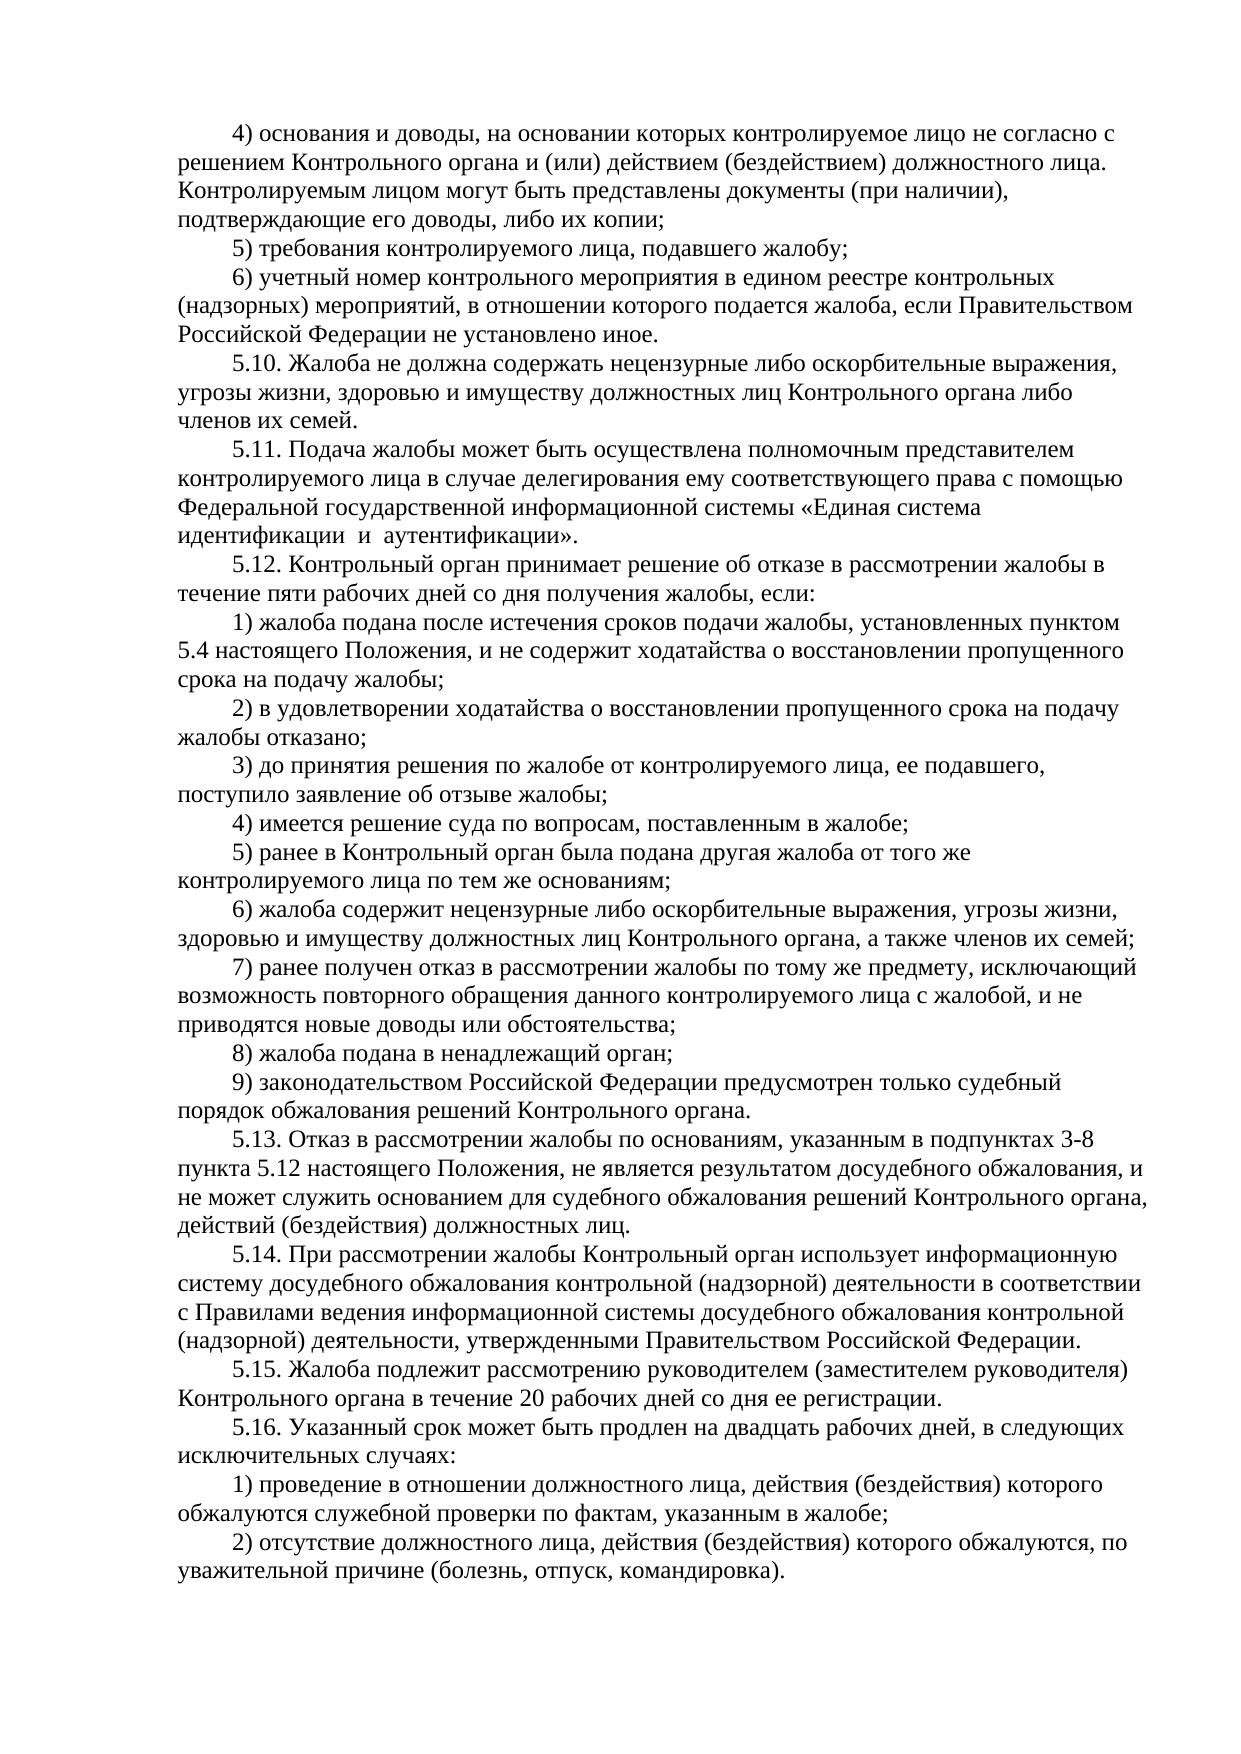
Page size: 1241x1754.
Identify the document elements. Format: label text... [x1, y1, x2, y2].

text 2) отсутствие должностного лица, действия (бездействия) которого обжалуются, по уважительной причине (болезнь, отпуск, командировка). [177, 1527, 1152, 1584]
text 6) учетный номер контрольного мероприятия в едином реестре контрольных (надзорных) мероприятий, в отношении которого подается жалоба, если Правительством Российской Федерации не установлено иное. [177, 262, 1152, 348]
text 5.16. Указанный срок может быть продлен на двадцать рабочих дней, в следующих исключительных случаях: [177, 1412, 1152, 1469]
text 4) имеется решение суда по вопросам, поставленным в жалобе; [177, 808, 1152, 837]
text 3) до принятия решения по жалобе от контролируемого лица, ее подавшего, поступило заявление об отзыве жалобы; [177, 751, 1152, 808]
text 5.12. Контрольный орган принимает решение об отказе в рассмотрении жалобы в течение пяти рабочих дней со дня получения жалобы, если: [177, 549, 1152, 607]
text 5.11. Подача жалобы может быть осуществлена полномочным представителем контролируемого лица в случае делегирования ему соответствующего права с помощью Федеральной государственной информационной системы «Единая система идентификации и аутентификации». [177, 434, 1152, 549]
text 1) проведение в отношении должностного лица, действия (бездействия) которого обжалуются служебной проверки по фактам, указанным в жалобе; [177, 1469, 1152, 1527]
text 5.14. При рассмотрении жалобы Контрольный орган использует информационную систему досудебного обжалования контрольной (надзорной) деятельности в соответствии с Правилами ведения информационной системы досудебного обжалования контрольной (надзорной) деятельности, утвержденными Правительством Российской Федерации. [177, 1239, 1152, 1354]
text 5.10. Жалоба не должна содержать нецензурные либо оскорбительные выражения, угрозы жизни, здоровью и имуществу должностных лиц Контрольного органа либо членов их семей. [177, 348, 1152, 434]
text 5.15. Жалоба подлежит рассмотрению руководителем (заместителем руководителя) Контрольного органа в течение 20 рабочих дней со дня ее регистрации. [177, 1354, 1152, 1412]
text 2) в удовлетворении ходатайства о восстановлении пропущенного срока на подачу жалобы отказано; [177, 693, 1152, 751]
text 8) жалоба подана в ненадлежащий орган; [177, 1038, 1152, 1067]
text 5) ранее в Контрольный орган была подана другая жалоба от того же контролируемого лица по тем же основаниям; [177, 837, 1152, 894]
text 5.13. Отказ в рассмотрении жалобы по основаниям, указанным в подпунктах 3-8 пункта 5.12 настоящего Положения, не является результатом досудебного обжалования, и не может служить основанием для судебного обжалования решений Контрольного органа, действий (бездействия) должностных лиц. [177, 1124, 1152, 1239]
text 5) требования контролируемого лица, подавшего жалобу; [177, 233, 1152, 262]
text 6) жалоба содержит нецензурные либо оскорбительные выражения, угрозы жизни, здоровью и имуществу должностных лиц Контрольного органа, а также членов их семей; [177, 894, 1152, 952]
text 4) основания и доводы, на основании которых контролируемое лицо не согласно с решением Контрольного органа и (или) действием (бездействием) должностного лица. Контролируемым лицом могут быть представлены документы (при наличии), подтверждающие его доводы, либо их копии; [177, 118, 1152, 233]
text 1) жалоба подана после истечения сроков подачи жалобы, установленных пунктом 5.4 настоящего Положения, и не содержит ходатайства о восстановлении пропущенного срока на подачу жалобы; [177, 607, 1152, 693]
text 9) законодательством Российской Федерации предусмотрен только судебный порядок обжалования решений Контрольного органа. [177, 1067, 1152, 1124]
text 7) ранее получен отказ в рассмотрении жалобы по тому же предмету, исключающий возможность повторного обращения данного контролируемого лица с жалобой, и не приводятся новые доводы или обстоятельства; [177, 952, 1152, 1038]
